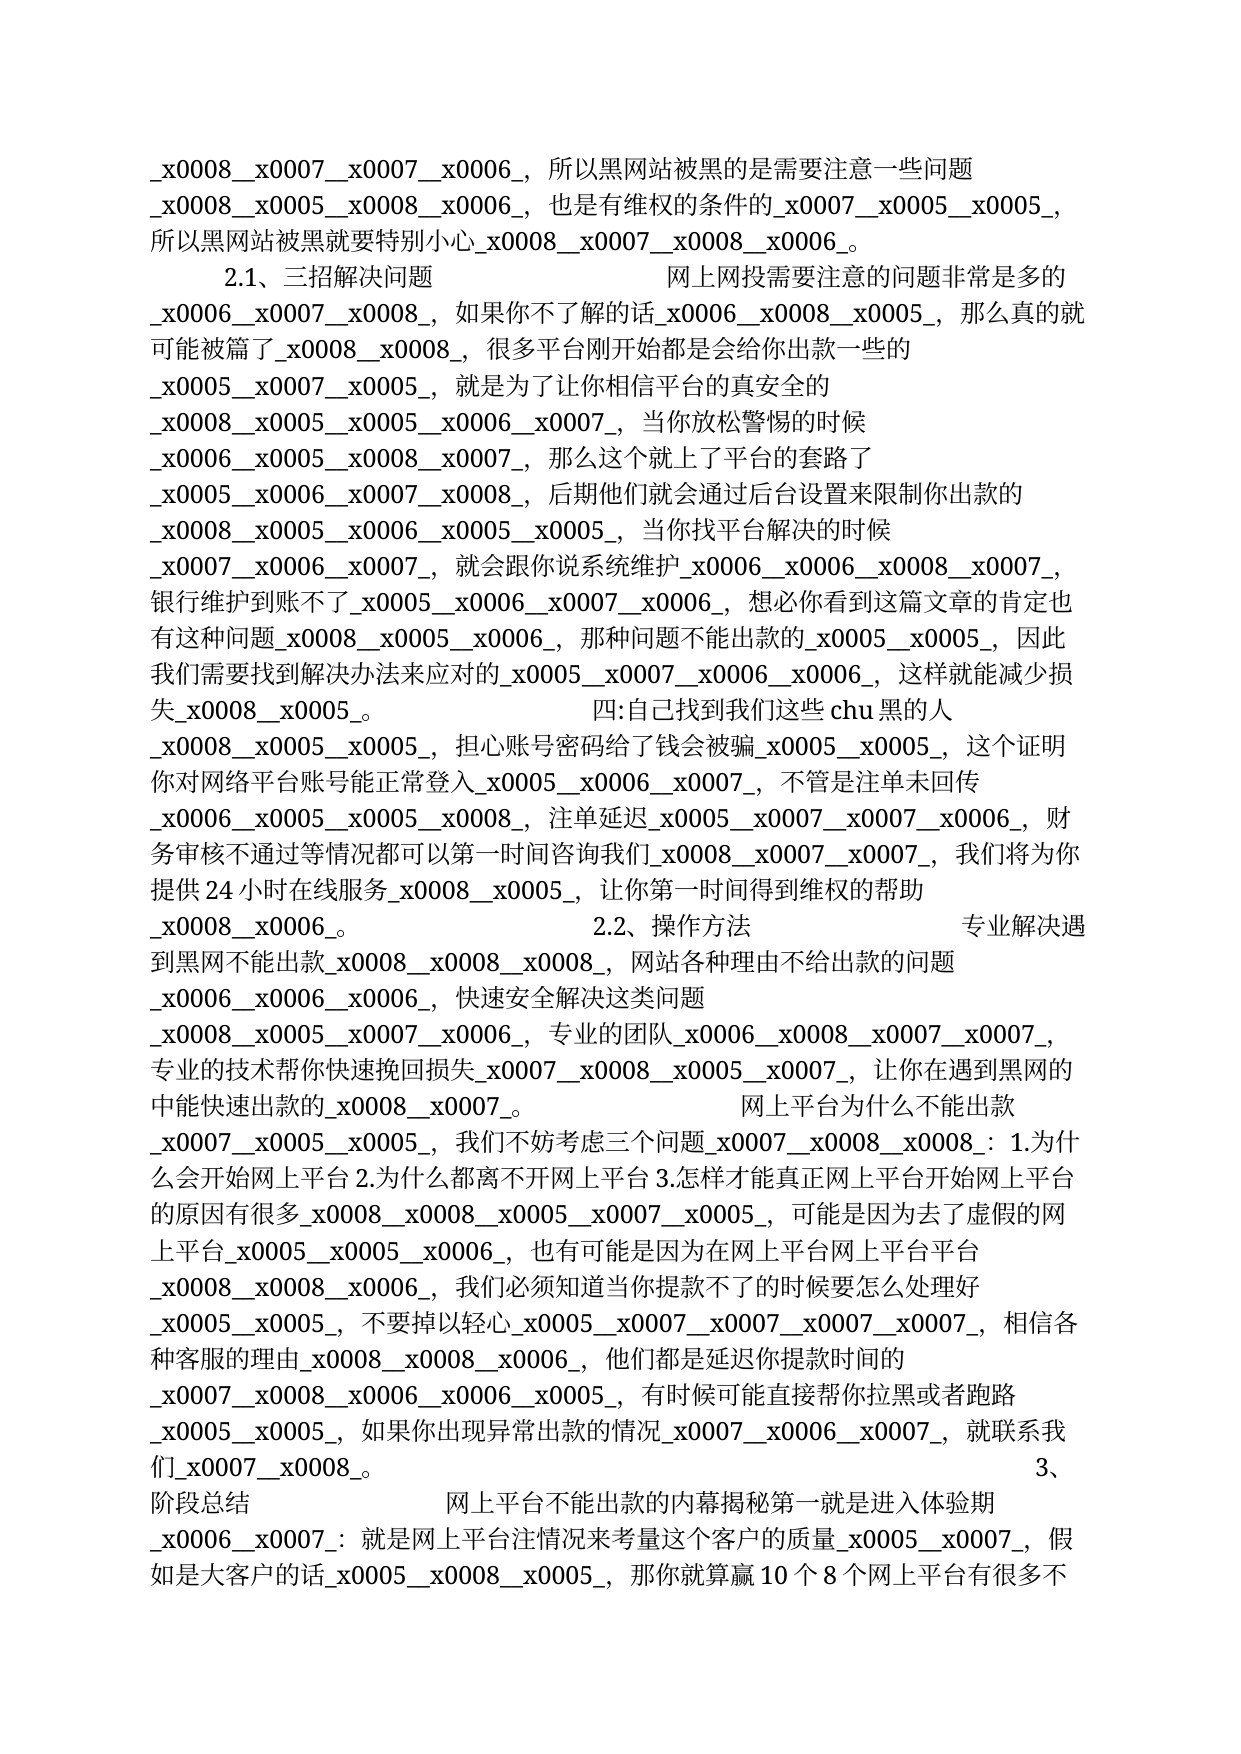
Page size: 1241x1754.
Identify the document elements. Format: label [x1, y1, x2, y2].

text [150, 150, 1090, 1592]
